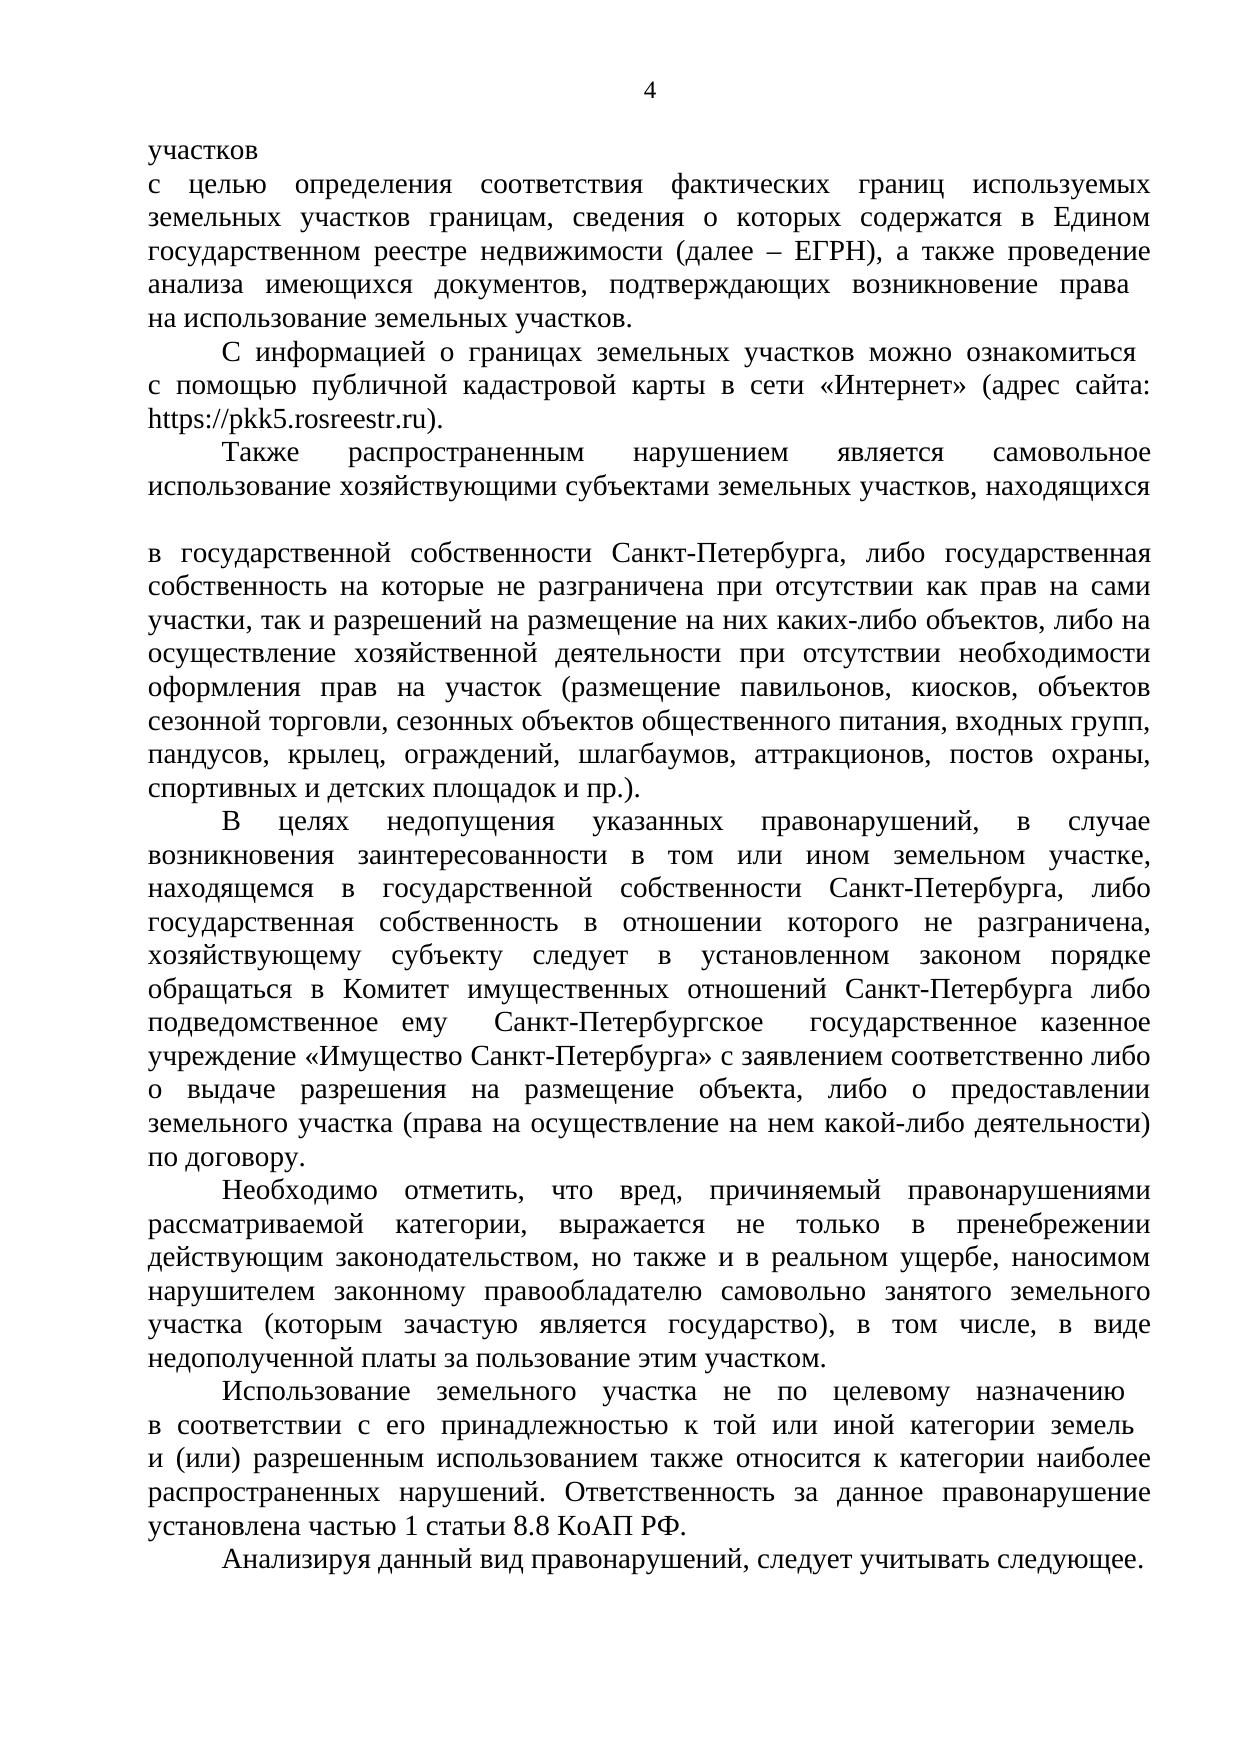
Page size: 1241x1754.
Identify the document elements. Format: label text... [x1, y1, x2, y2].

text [148, 132, 1152, 334]
text Необходимо отметить, что вред, причиняемый правонарушениями рассматриваемой категории, выражается не только в пренебрежении действующим законодательством, но также и в реальном ущербе, наносимом нарушителем законному правообладателю самовольно занятого земельного участка (которым зачастую является государство), в том числе, в виде недополученной платы за пользование этим участком. [148, 1172, 1152, 1373]
text В целях недопущения указанных правонарушений, в случае возникновения заинтересованности в том или ином земельном участке, находящемся в государственной собственности Санкт-Петербурга, либо государственная собственность в отношении которого не разграничена, хозяйствующему субъекту следует в установленном законом порядке обращаться в Комитет имущественных отношений Санкт-Петербурга либо подведомственное ему Санкт-Петербургское государственное казенное учреждение «Имущество Санкт-Петербурга» с заявлением соответственно либо о выдаче разрешения на размещение объекта, либо о предоставлении земельного участка (права на осуществление на нем какой-либо деятельности) по договору. [148, 803, 1152, 1172]
text Также распространенным нарушением является самовольное использование хозяйствующими субъектами земельных участков, находящихся в государственной собственности Санкт-Петербурга, либо государственная собственность на которые не разграничена при отсутствии как прав на сами участки, так и разрешений на размещение на них каких-либо объектов, либо на осуществление хозяйственной деятельности при отсутствии необходимости оформления прав на участок (размещение павильонов, киосков, объектов сезонной торговли, сезонных объектов общественного питания, входных групп, пандусов, крылец, ограждений, шлагбаумов, аттракционов, постов охраны, спортивных и детских площадок и пр.). [148, 434, 1152, 803]
text Использование земельного участка не по целевому назначению в соответствии с его принадлежностью к той или иной категории земель и (или) разрешенным использованием также относится к категории наиболее распространенных нарушений. Ответственность за данное правонарушение установлена частью 1 статьи 8.8 КоАП РФ. [148, 1373, 1152, 1541]
text Анализируя данный вид правонарушений, следует учитывать следующее. [148, 1541, 1152, 1575]
text С информацией о границах земельных участков можно ознакомиться с помощью публичной кадастровой карты в сети «Интернет» (адрес сайта: https://pkk5.rosreestr.ru). [148, 334, 1152, 434]
